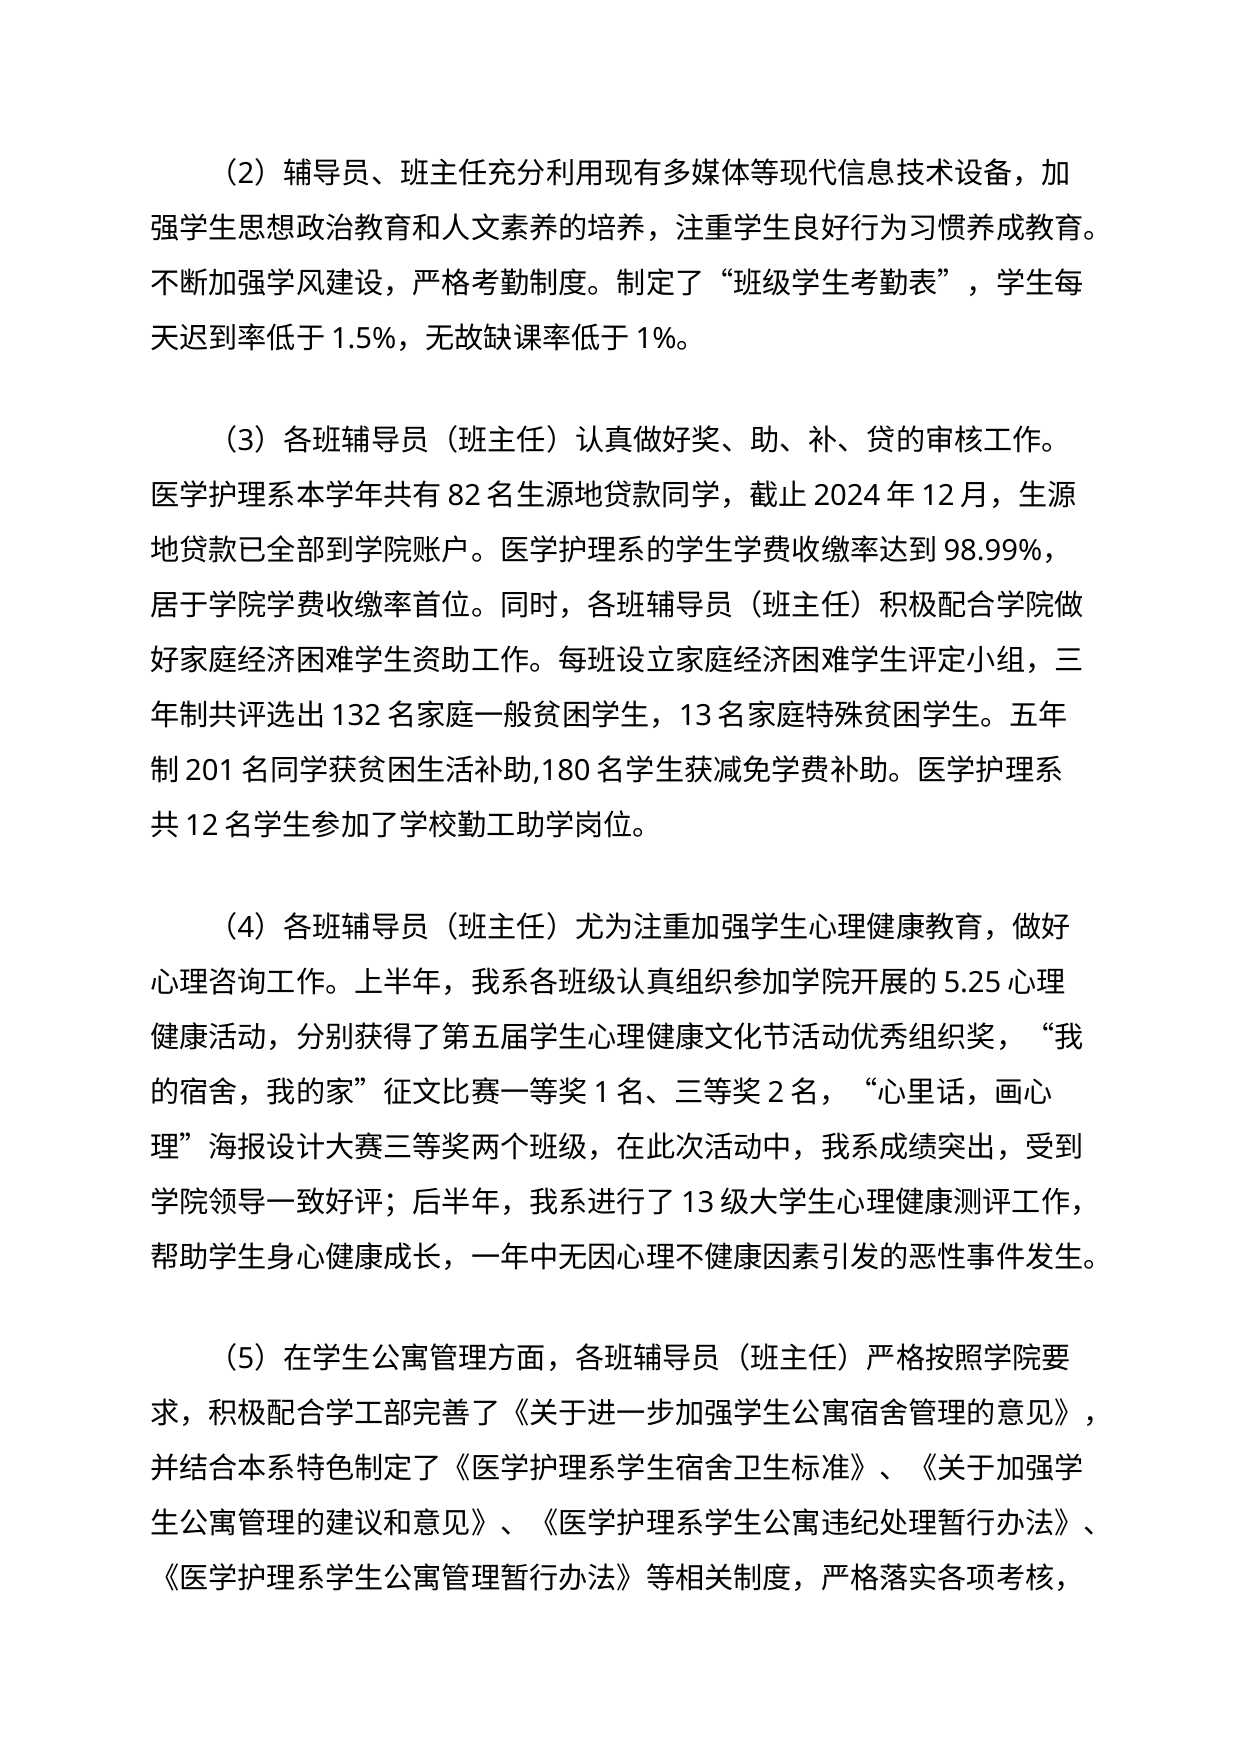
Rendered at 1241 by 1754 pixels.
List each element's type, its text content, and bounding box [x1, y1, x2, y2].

text （4）各班辅导员（班主任）尤为注重加强学生心理健康教育，做好心理咨询工作。上半年，我系各班级认真组织参加学院开展的5.25心理健康活动，分别获得了第五届学生心理健康文化节活动优秀组织奖，“我的宿舍，我的家”征文比赛一等奖1名、三等奖2名，“心里话，画心理”海报设计大赛三等奖两个班级，在此次活动中，我系成绩突出，受到学院领导一致好评；后半年，我系进行了13级大学生心理健康测评工作，帮助学生身心健康成长，一年中无因心理不健康因素引发的恶性事件发生。 [150, 903, 1090, 1276]
text （3）各班辅导员（班主任）认真做好奖、助、补、贷的审核工作。医学护理系本学年共有82名生源地贷款同学，截止2024年12月，生源地贷款已全部到学院账户。医学护理系的学生学费收缴率达到98.99%，居于学院学费收缴率首位。同时，各班辅导员（班主任）积极配合学院做好家庭经济困难学生资助工作。每班设立家庭经济困难学生评定小组，三年制共评选出132名家庭一般贫困学生，13名家庭特殊贫困学生。五年制201名同学获贫困生活补助,180名学生获减免学费补助。医学护理系共12名学生参加了学校勤工助学岗位。 [150, 417, 1090, 844]
text （2）辅导员、班主任充分利用现有多媒体等现代信息技术设备，加强学生思想政治教育和人文素养的培养，注重学生良好行为习惯养成教育。不断加强学风建设，严格考勤制度。制定了“班级学生考勤表”，学生每天迟到率低于1.5%，无故缺课率低于1%。 [150, 150, 1090, 357]
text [150, 1335, 1090, 1597]
